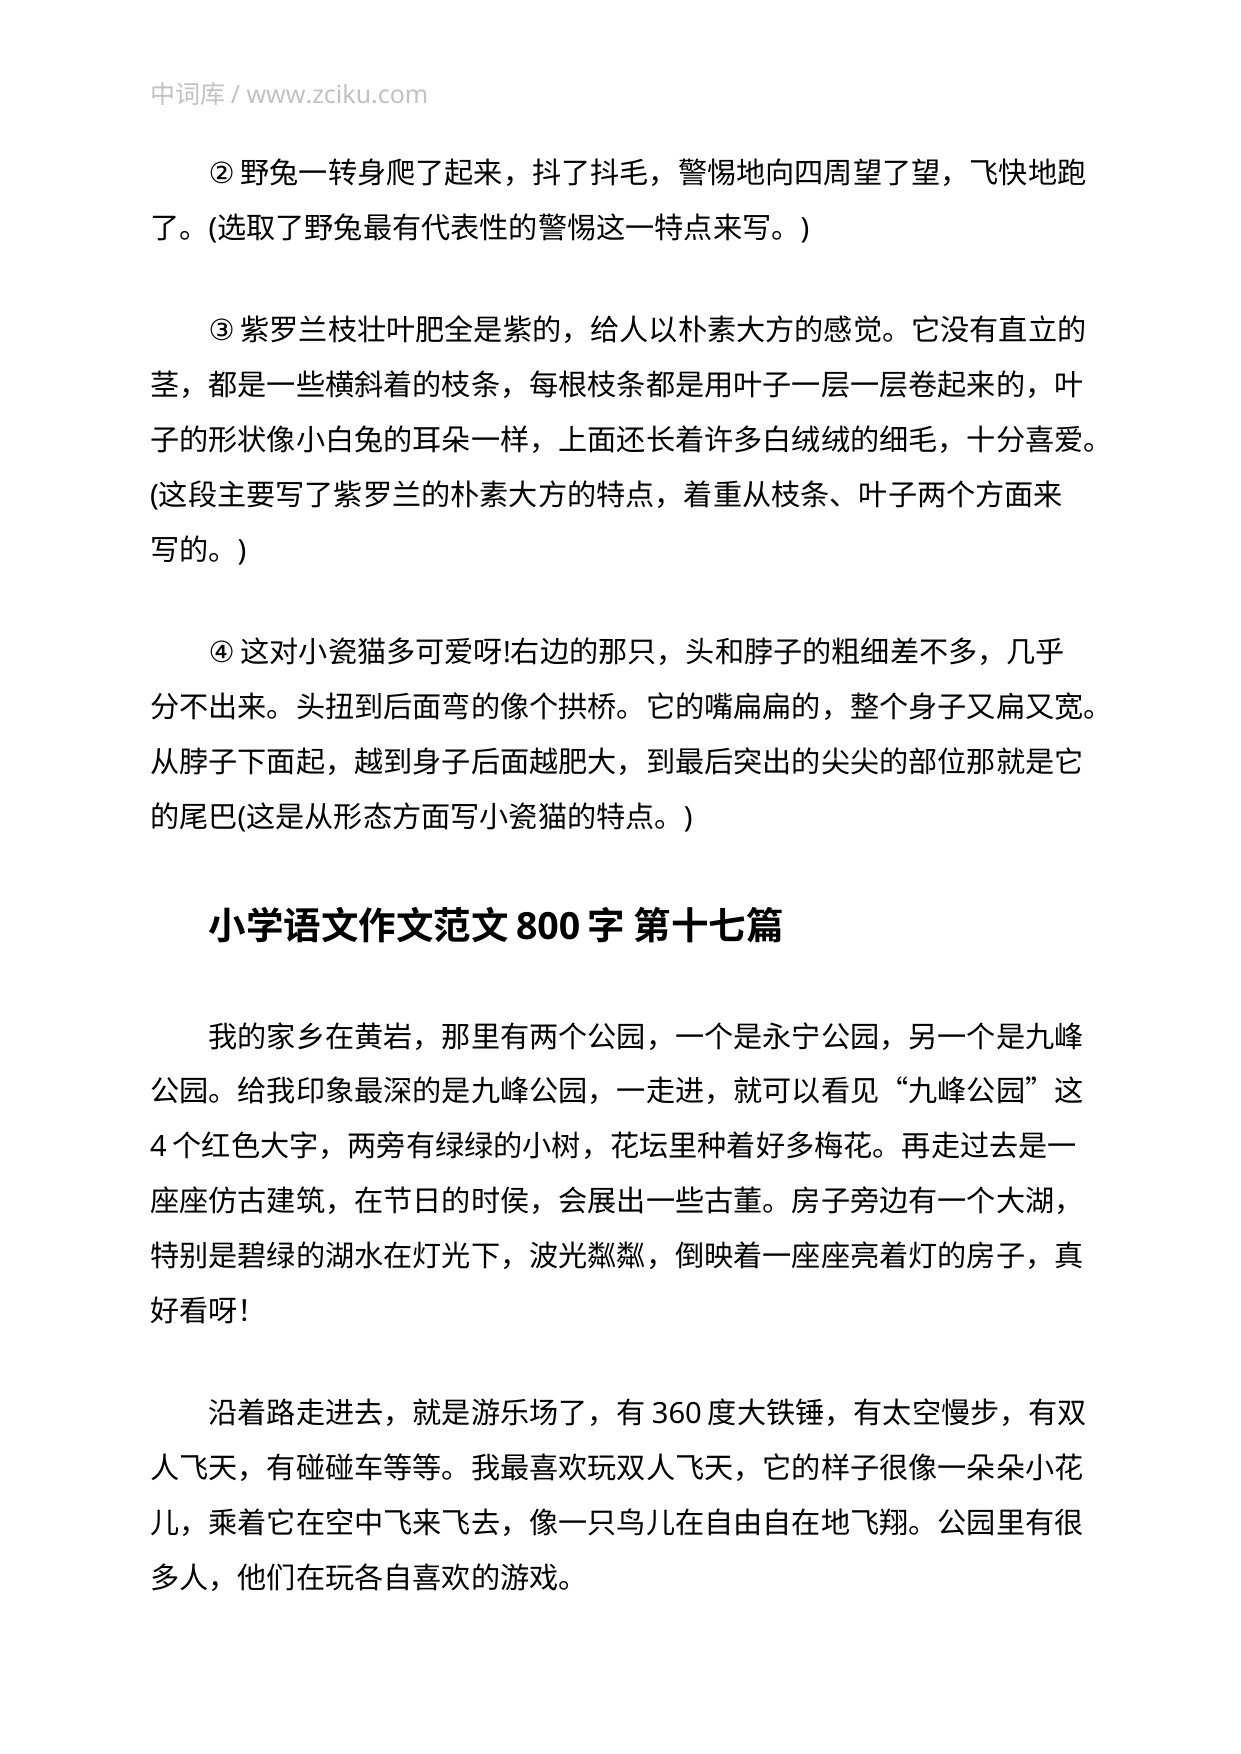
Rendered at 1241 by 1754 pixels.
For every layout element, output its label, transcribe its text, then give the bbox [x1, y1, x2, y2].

text ②野兔一转身爬了起来，抖了抖毛，警惕地向四周望了望，飞快地跑了。(选取了野兔最有代表性的警惕这一特点来写。) [150, 150, 1090, 247]
text ③紫罗兰枝壮叶肥全是紫的，给人以朴素大方的感觉。它没有直立的茎，都是一些横斜着的枝条，每根枝条都是用叶子一层一层卷起来的，叶子的形状像小白兔的耳朵一样，上面还长着许多白绒绒的细毛，十分喜爱。(这段主要写了紫罗兰的朴素大方的特点，着重从枝条、叶子两个方面来写的。) [150, 307, 1090, 569]
text ④这对小瓷猫多可爱呀!右边的那只，头和脖子的粗细差不多，几乎分不出来。头扭到后面弯的像个拱桥。它的嘴扁扁的，整个身子又扁又宽。从脖子下面起，越到身子后面越肥大，到最后突出的尖尖的部位那就是它的尾巴(这是从形态方面写小瓷猫的特点。) [150, 629, 1090, 836]
text 我的家乡在黄岩，那里有两个公园，一个是永宁公园，另一个是九峰公园。给我印象最深的是九峰公园，一走进，就可以看见“九峰公园”这4个红色大字，两旁有绿绿的小树，花坛里种着好多梅花。再走过去是一座座仿古建筑，在节日的时侯，会展出一些古董。房子旁边有一个大湖，特别是碧绿的湖水在灯光下，波光粼粼，倒映着一座座亮着灯的房子，真好看呀！ [150, 1013, 1090, 1330]
text 小学语文作文范文800字 第十七篇 [150, 896, 1090, 950]
text 沿着路走进去，就是游乐场了，有360度大铁锤，有太空慢步，有双人飞天，有碰碰车等等。我最喜欢玩双人飞天，它的样子很像一朵朵小花儿，乘着它在空中飞来飞去，像一只鸟儿在自由自在地飞翔。公园里有很多人，他们在玩各自喜欢的游戏。 [150, 1389, 1090, 1597]
